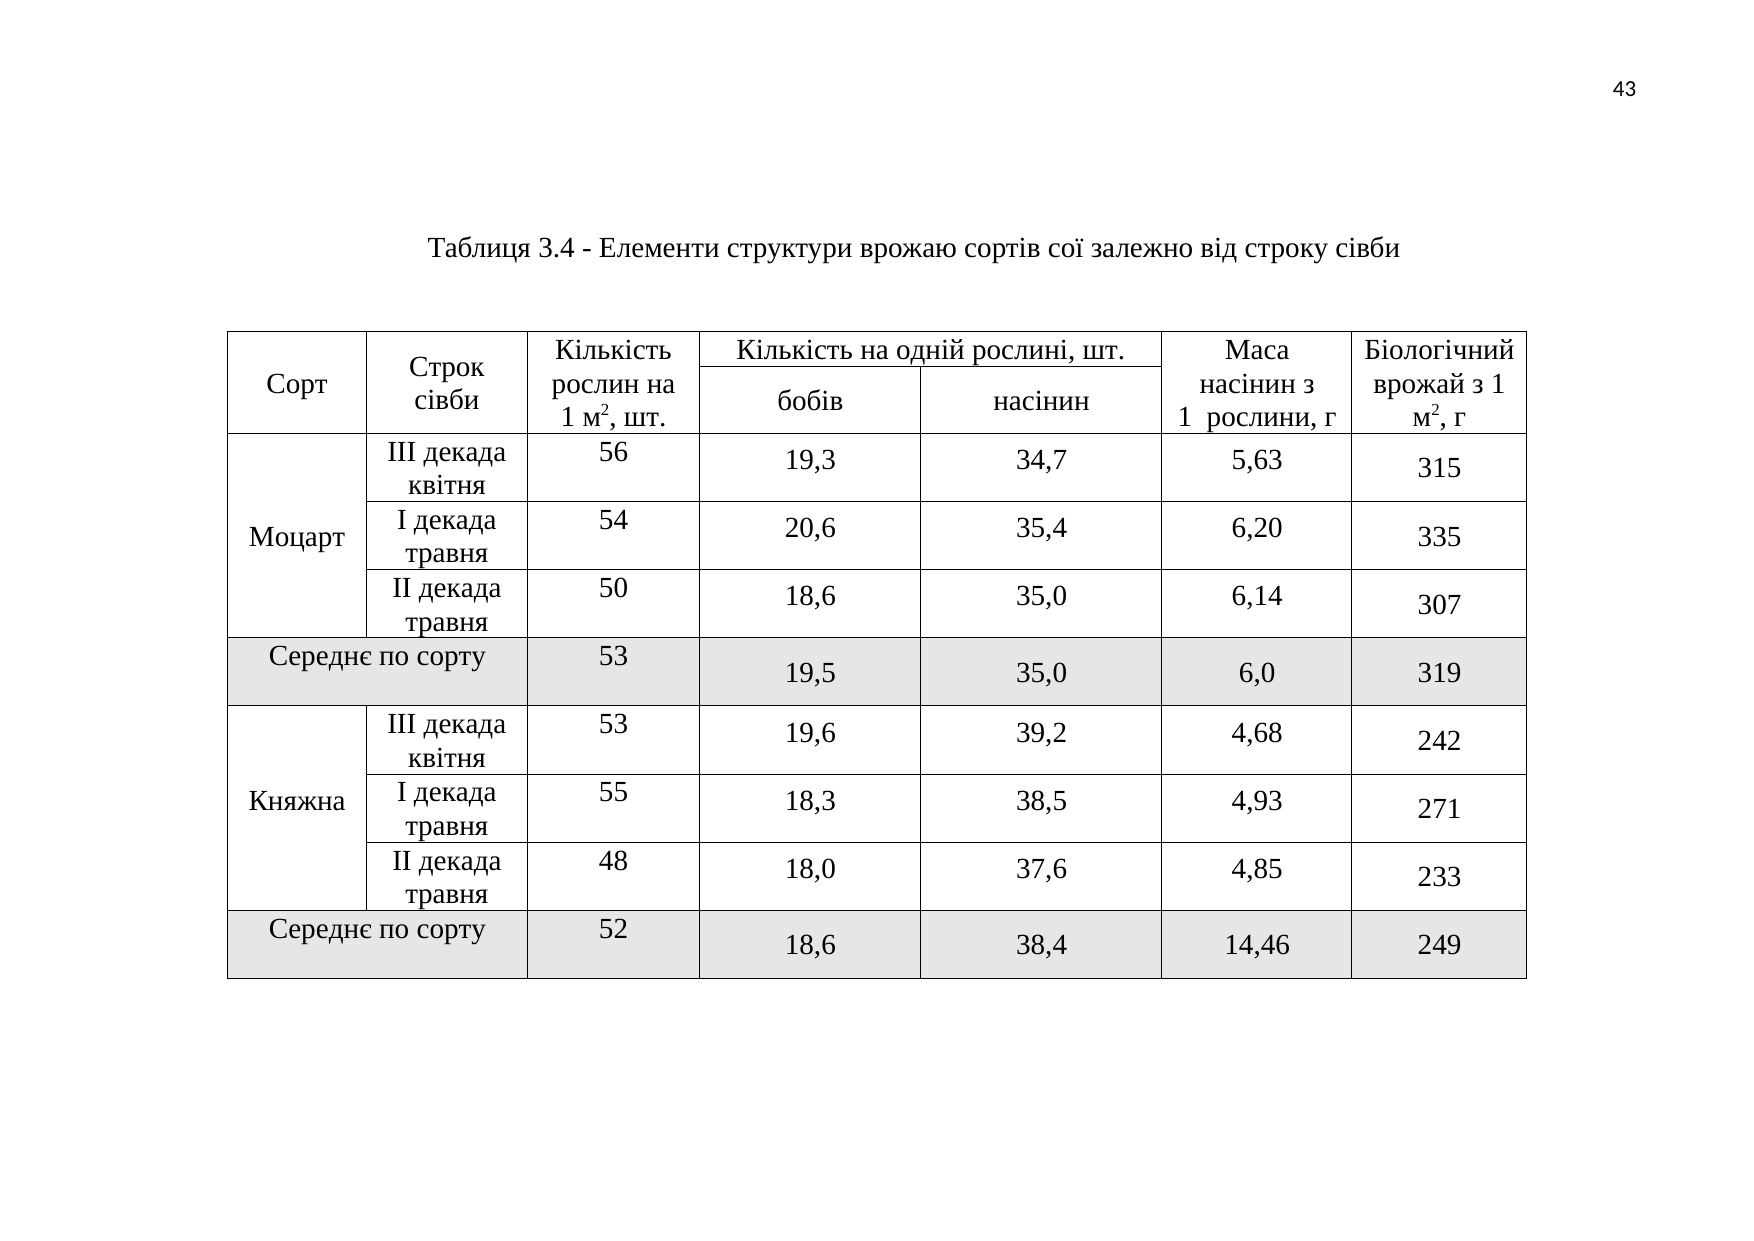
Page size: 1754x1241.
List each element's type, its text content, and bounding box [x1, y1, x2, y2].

table_cell 319 [1352, 638, 1526, 705]
table_cell 38,4 [921, 911, 1161, 978]
table_cell 18,0 [700, 843, 920, 910]
table_cell Моцарт [228, 434, 366, 637]
table_cell Середнє по сорту [228, 638, 527, 705]
table_cell 249 [1352, 911, 1526, 978]
table_cell 18,3 [700, 775, 920, 842]
table_cell 307 [1352, 570, 1526, 637]
table_cell 52 [528, 911, 699, 978]
table_cell 35,0 [921, 570, 1161, 637]
table_cell 38,5 [921, 775, 1161, 842]
table_cell ІІ декада травня [367, 843, 527, 910]
table_cell 14,46 [1162, 911, 1351, 978]
table_cell 271 [1352, 775, 1526, 842]
table_header Кількість на одній рослині, шт. [700, 332, 1161, 366]
table_cell ІІІ декада квітня [367, 434, 527, 501]
table_cell 35,0 [921, 638, 1161, 705]
table_cell Середнє по сорту [228, 911, 527, 978]
table_cell 18,6 [700, 570, 920, 637]
table_cell 19,6 [700, 706, 920, 773]
table_cell 56 [528, 434, 699, 501]
table_cell 34,7 [921, 434, 1161, 501]
table_cell Княжна [228, 706, 366, 910]
table_header Маса насінин з 1 рослини, г [1162, 332, 1351, 433]
table_cell 5,63 [1162, 434, 1351, 501]
table_cell І декада травня [367, 502, 527, 569]
table_cell І декада травня [367, 775, 527, 842]
table_cell 53 [528, 706, 699, 773]
table_cell 55 [528, 775, 699, 842]
table_cell 6,20 [1162, 502, 1351, 569]
table_cell 48 [528, 843, 699, 910]
text Таблиця 3.4 - Елементи структури врожаю сортів сої залежно від строку сівби [118, 231, 1636, 264]
table_cell бобів [700, 367, 920, 433]
table_cell 39,2 [921, 706, 1161, 773]
table_cell 18,6 [700, 911, 920, 978]
table_header Кількість рослин на 1 м2, шт. [528, 332, 699, 433]
table_cell 37,6 [921, 843, 1161, 910]
table_cell 19,3 [700, 434, 920, 501]
table_header Біологічний врожай з 1 м2, г [1352, 332, 1526, 433]
table_cell ІІ декада травня [367, 570, 527, 637]
table_cell 4,93 [1162, 775, 1351, 842]
table_cell 335 [1352, 502, 1526, 569]
table_cell 233 [1352, 843, 1526, 910]
table_cell 6,14 [1162, 570, 1351, 637]
table_cell 6,0 [1162, 638, 1351, 705]
table_header Сорт [228, 332, 366, 433]
table_cell 242 [1352, 706, 1526, 773]
table_cell 50 [528, 570, 699, 637]
table_cell 53 [528, 638, 699, 705]
table_cell 54 [528, 502, 699, 569]
table_cell ІІІ декада квітня [367, 706, 527, 773]
table_cell 4,68 [1162, 706, 1351, 773]
table_header Строк сівби [367, 332, 527, 433]
table_cell насінин [921, 367, 1161, 433]
table_cell 20,6 [700, 502, 920, 569]
table_cell 19,5 [700, 638, 920, 705]
table_cell 4,85 [1162, 843, 1351, 910]
table_cell 35,4 [921, 502, 1161, 569]
table_cell 315 [1352, 434, 1526, 501]
